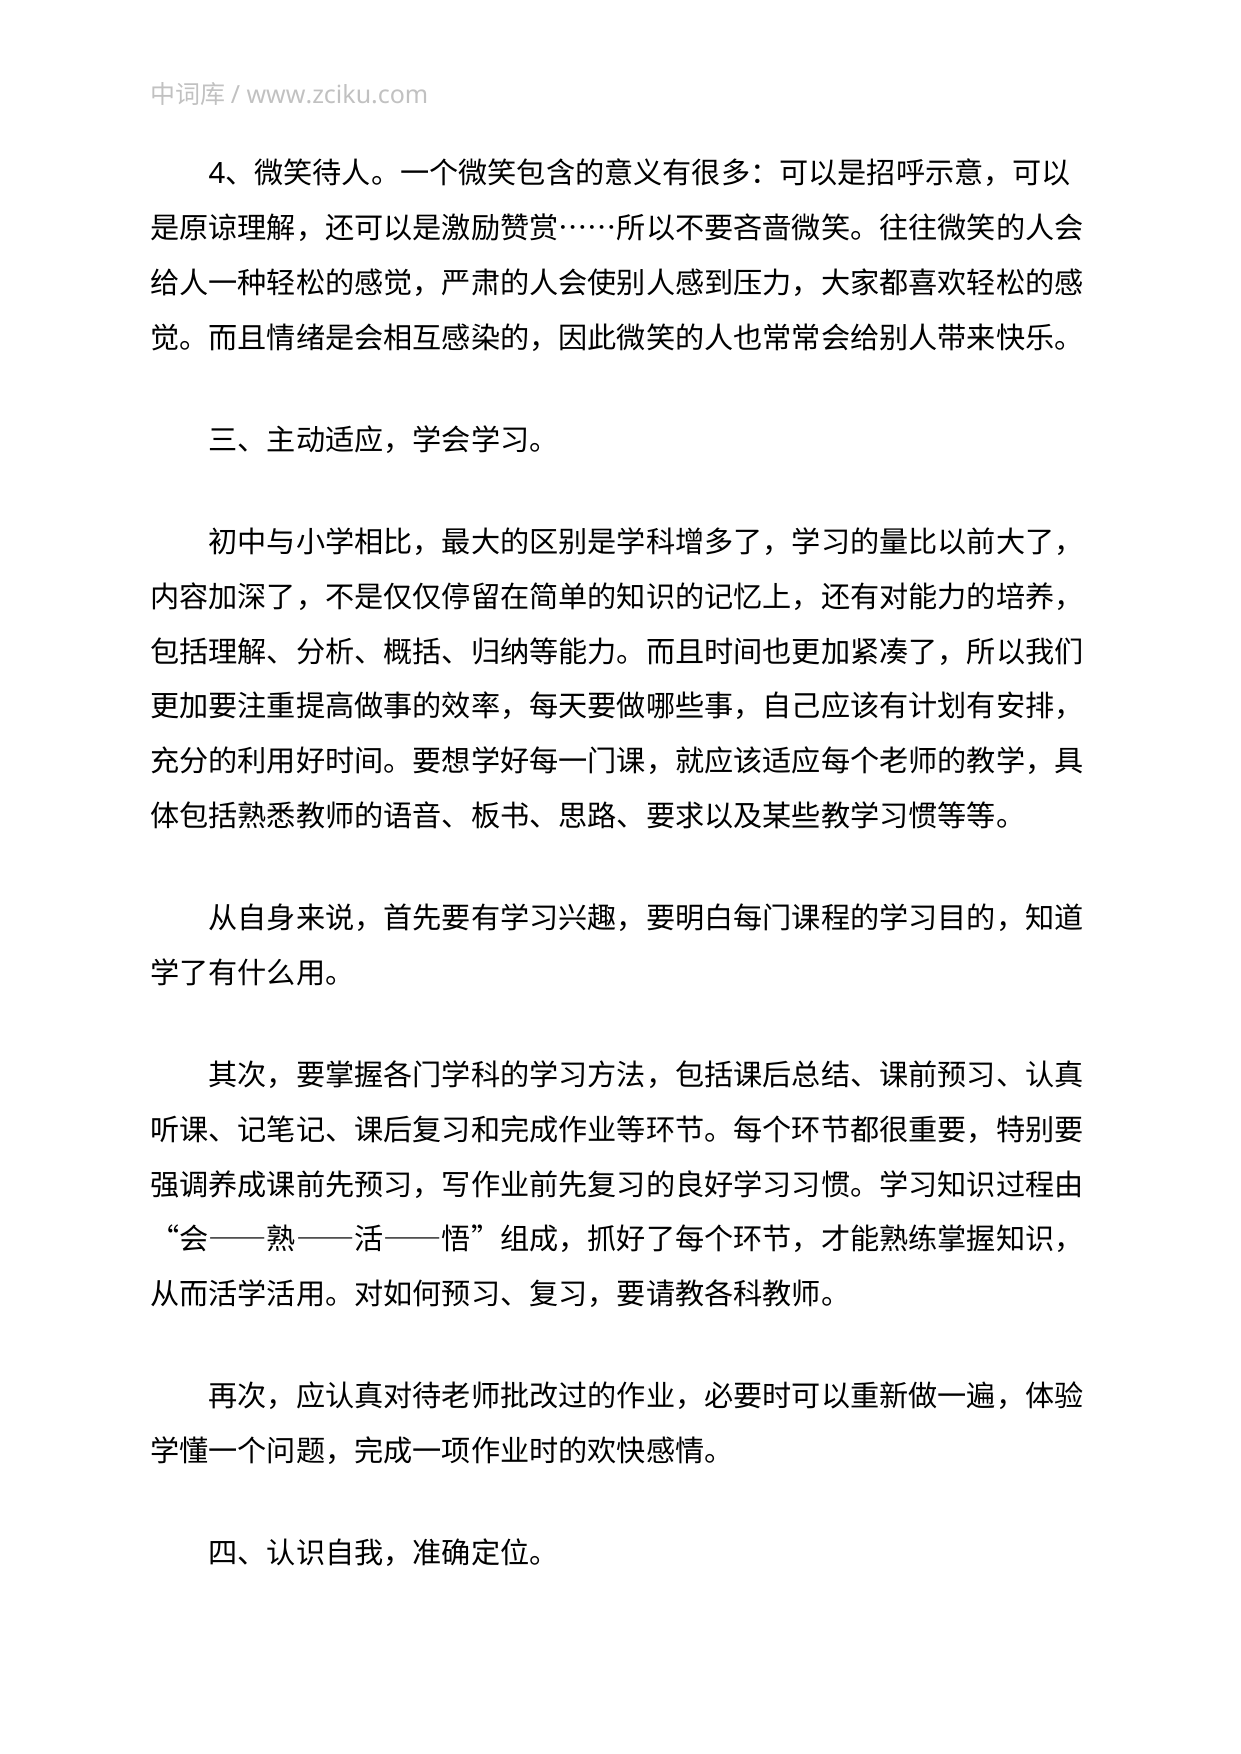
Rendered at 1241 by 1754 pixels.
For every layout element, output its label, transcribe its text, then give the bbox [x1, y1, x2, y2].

text 其次，要掌握各门学科的学习方法，包括课后总结、课前预习、认真听课、记笔记、课后复习和完成作业等环节。每个环节都很重要，特别要强调养成课前先预习，写作业前先复习的良好学习习惯。学习知识过程由“会——熟——活——悟”组成，抓好了每个环节，才能熟练掌握知识，从而活学活用。对如何预习、复习，要请教各科教师。 [150, 1051, 1090, 1313]
text 再次，应认真对待老师批改过的作业，必要时可以重新做一遍，体验学懂一个问题，完成一项作业时的欢快感情。 [150, 1373, 1090, 1470]
text 初中与小学相比，最大的区别是学科增多了，学习的量比以前大了，内容加深了，不是仅仅停留在简单的知识的记忆上，还有对能力的培养，包括理解、分析、概括、归纳等能力。而且时间也更加紧凑了，所以我们更加要注重提高做事的效率，每天要做哪些事，自己应该有计划有安排，充分的利用好时间。要想学好每一门课，就应该适应每个老师的教学，具体包括熟悉教师的语音、板书、思路、要求以及某些教学习惯等等。 [150, 518, 1090, 835]
text 四、认识自我，准确定位。 [150, 1529, 1090, 1572]
text 4、微笑待人。一个微笑包含的意义有很多：可以是招呼示意，可以是原谅理解，还可以是激励赞赏……所以不要吝啬微笑。往往微笑的人会给人一种轻松的感觉，严肃的人会使别人感到压力，大家都喜欢轻松的感觉。而且情绪是会相互感染的，因此微笑的人也常常会给别人带来快乐。 [150, 150, 1090, 357]
text 三、主动适应，学会学习。 [150, 417, 1090, 459]
text 从自身来说，首先要有学习兴趣，要明白每门课程的学习目的，知道学了有什么用。 [150, 894, 1090, 992]
